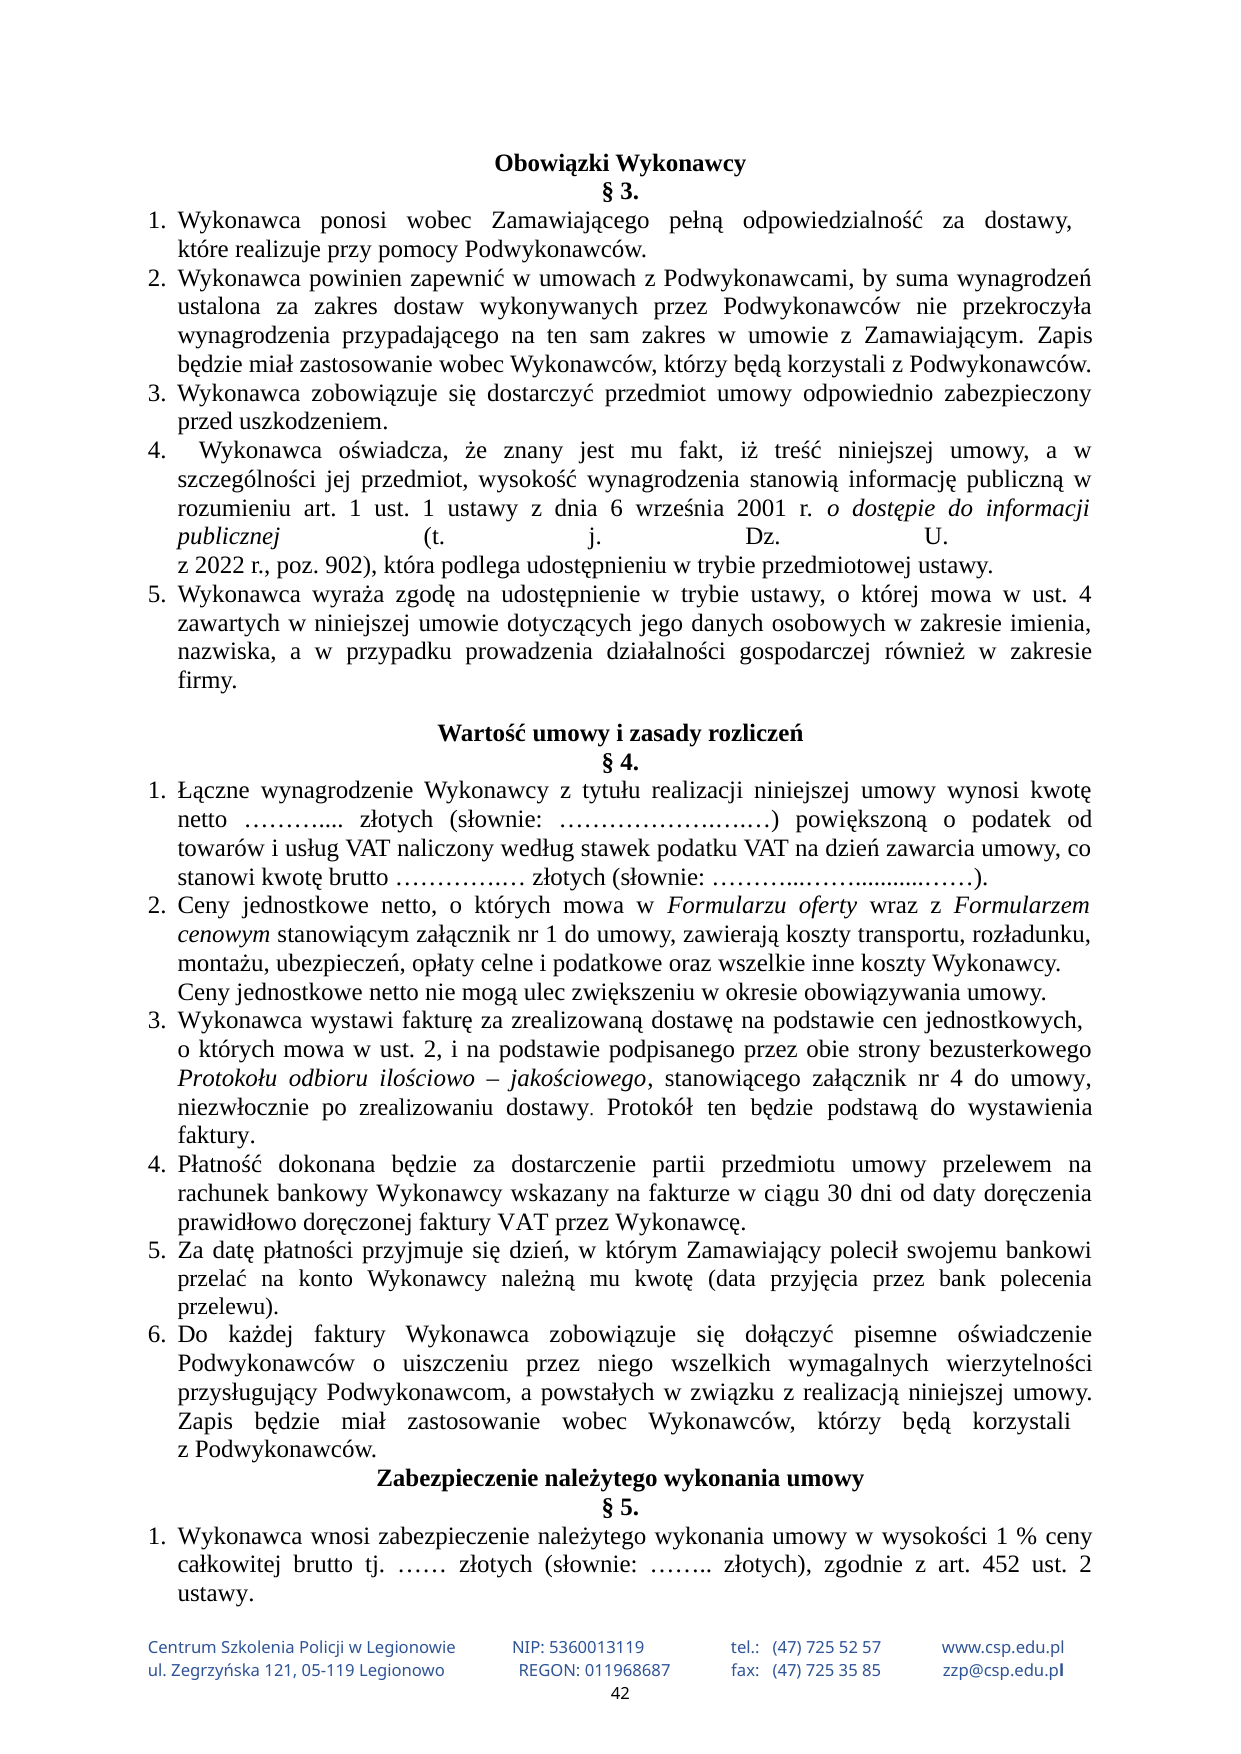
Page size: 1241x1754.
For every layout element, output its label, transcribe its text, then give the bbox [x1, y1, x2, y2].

text 3. Wykonawca zobowiązuje się dostarczyć przedmiot umowy odpowiednio zabezpieczony przed uszkodzeniem. [148, 378, 1092, 435]
text 5. Wykonawca wyraża zgodę na udostępnienie w trybie ustawy, o której mowa w ust. 4 zawartych w niniejszej umowie dotyczących jego danych osobowych w zakresie imienia, nazwiska, a w przypadku prowadzenia działalności gospodarczej również w zakresie firmy. [148, 579, 1092, 694]
text 1. Łączne wynagrodzenie Wykonawcy z tytułu realizacji niniejszej umowy wynosi kwotę netto ……….... złotych (słownie: ……………….….…) powiększoną o podatek od towarów i usług VAT naliczony według stawek podatku VAT na dzień zawarcia umowy, co stanowi kwotę brutto ………….… złotych (słownie: ………...……...........……). [148, 776, 1092, 891]
text 2. Wykonawca powinien zapewnić w umowach z Podwykonawcami, by suma wynagrodzeń ustalona za zakres dostaw wykonywanych przez Podwykonawców nie przekroczyła wynagrodzenia przypadającego na ten sam zakres w umowie z Zamawiającym. Zapis będzie miał zastosowanie wobec Wykonawców, którzy będą korzystali z Podwykonawców. [148, 263, 1092, 378]
text Obowiązki Wykonawcy [148, 148, 1092, 176]
text 1. Wykonawca ponosi wobec Zamawiającego pełną odpowiedzialność za dostawy, które realizuje przy pomocy Podwykonawców. [148, 205, 1092, 263]
text § 4. [148, 747, 1092, 776]
text 1. Wykonawca wnosi zabezpieczenie należytego wykonania umowy w wysokości 1 % ceny całkowitej brutto tj. …… złotych (słownie: …….. złotych), zgodnie z art. 452 ust. 2 ustawy. [148, 1521, 1092, 1607]
text 5. Za datę płatności przyjmuje się dzień, w którym Zamawiający polecił swojemu bankowi przelać na konto Wykonawcy należną mu kwotę (data przyjęcia przez bank polecenia przelewu). [148, 1236, 1092, 1319]
text 6. Do każdej faktury Wykonawca zobowiązuje się dołączyć pisemne oświadczenie Podwykonawców o uiszczeniu przez niego wszelkich wymagalnych wierzytelności przysługujący Podwykonawcom, a powstałych w związku z realizacją niniejszej umowy. Zapis będzie miał zastosowanie wobec Wykonawców, którzy będą korzystali z Podwykonawców. [148, 1319, 1092, 1463]
text § 5. [148, 1492, 1092, 1521]
list Płatność dokonana będzie za dostarczenie partii przedmiotu umowy przelewem na rachunek bankowy Wykonawcy wskazany na fakturze w ciągu 30 dni od daty doręczenia prawidłowo doręczonej faktury VAT przez Wykonawcę. [148, 1149, 1092, 1236]
text Zabezpieczenie należytego wykonania umowy [148, 1463, 1092, 1492]
text 4. Wykonawca oświadcza, że znany jest mu fakt, iż treść niniejszej umowy, a w szczególności jej przedmiot, wysokość wynagrodzenia stanowią informację publiczną w rozumieniu art. 1 ust. 1 ustawy z dnia 6 września 2001 r. o dostępie do informacji publicznej (t. j. Dz. U. z 2022 r., poz. 902), która podlega udostępnieniu w trybie przedmiotowej ustawy. [148, 435, 1092, 579]
text 2. Ceny jednostkowe netto, o których mowa w Formularzu oferty wraz z Formularzem cenowym stanowiącym załącznik nr 1 do umowy, zawierają koszty transportu, rozładunku, montażu, ubezpieczeń, opłaty celne i podatkowe oraz wszelkie inne koszty Wykonawcy. [148, 891, 1092, 977]
text § 3. [148, 176, 1092, 205]
text Wartość umowy i zasady rozliczeń [148, 718, 1092, 747]
text Ceny jednostkowe netto nie mogą ulec zwiększeniu w okresie obowiązywania umowy. [177, 977, 1092, 1006]
list Wykonawca wystawi fakturę za zrealizowaną dostawę na podstawie cen jednostkowych, o których mowa w ust. 2, i na podstawie podpisanego przez obie strony bezusterkowego Protokołu odbioru ilościowo – jakościowego, stanowiącego załącznik nr 4 do umowy, niezwłocznie po zrealizowaniu dostawy. Protokół ten będzie podstawą do wystawienia faktury. [148, 1006, 1092, 1149]
